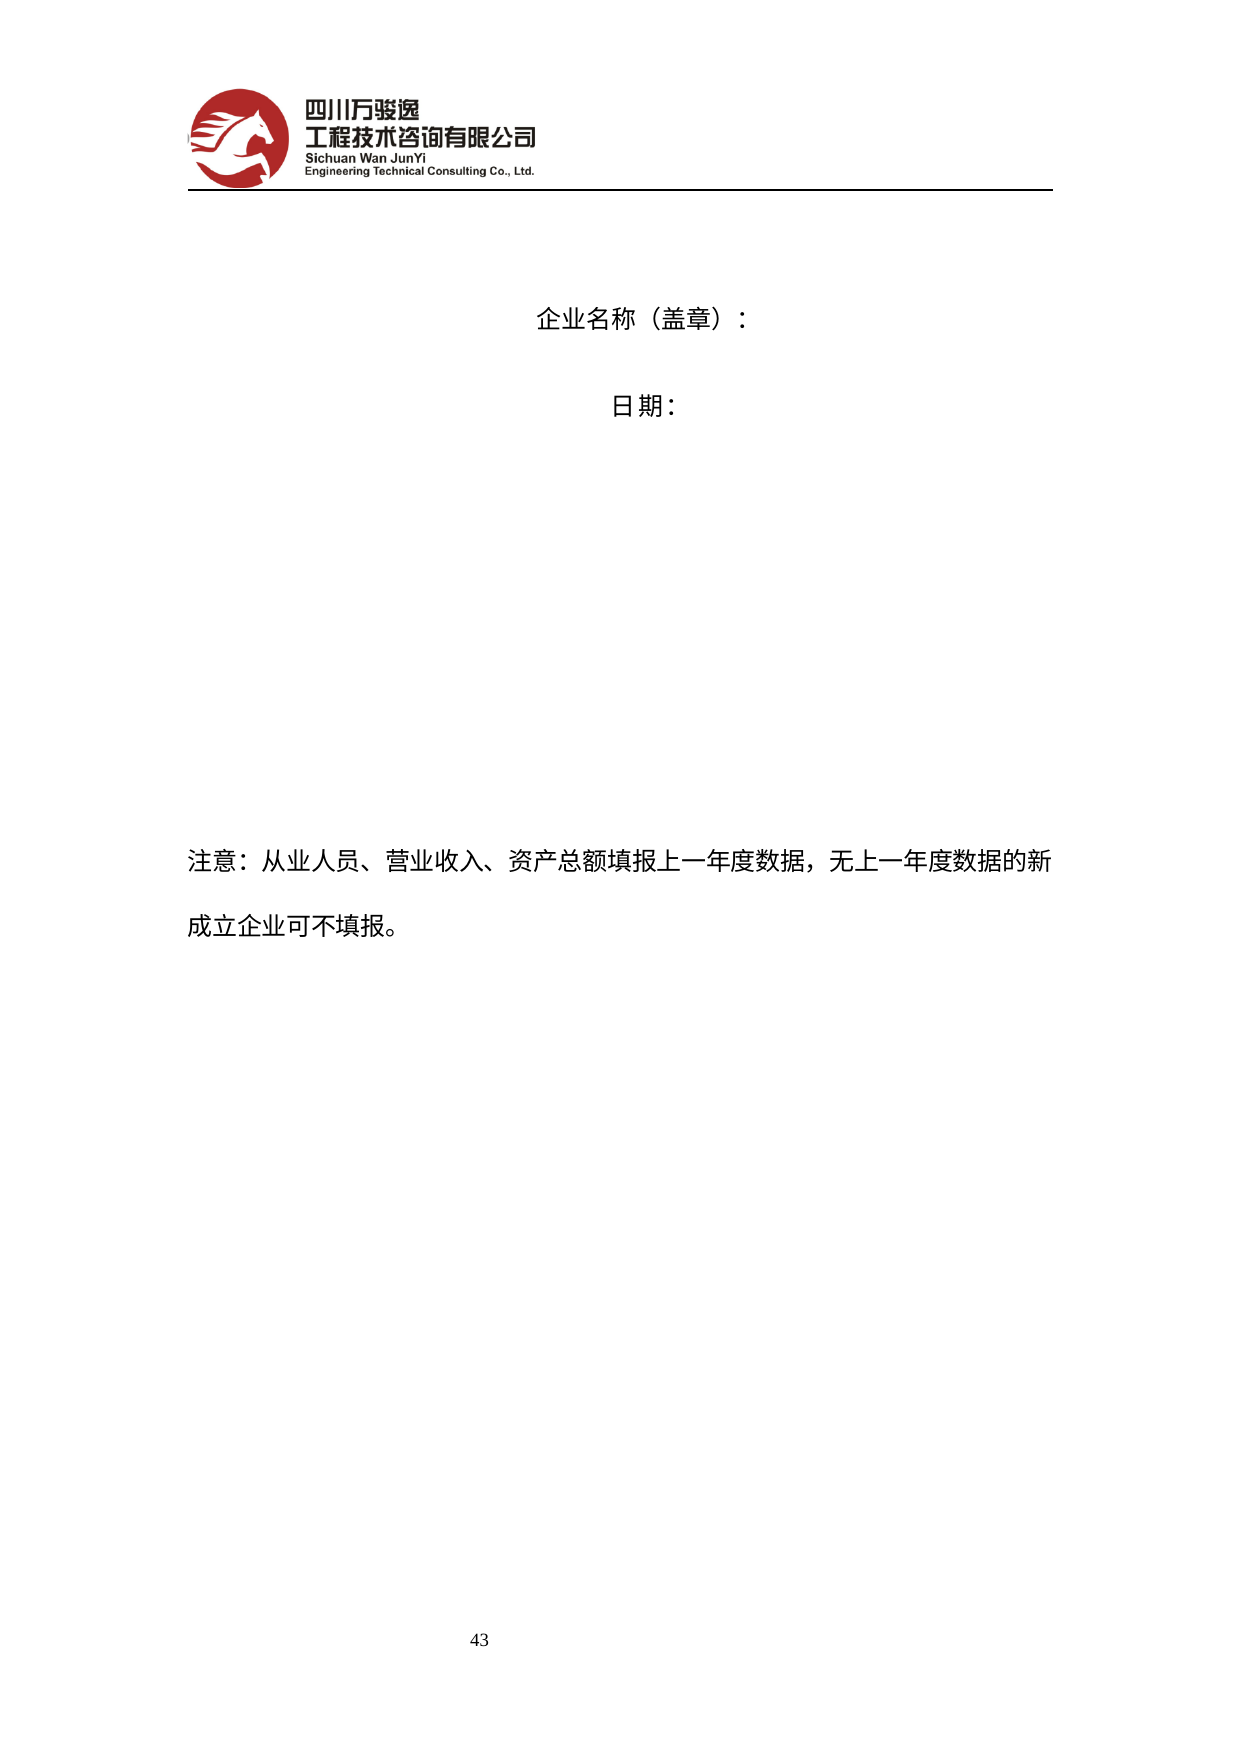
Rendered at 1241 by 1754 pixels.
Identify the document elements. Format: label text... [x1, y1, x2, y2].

text 企业名称（盖章）： [187, 285, 1014, 350]
text 注意：从业人员、营业收入、资产总额填报上一年度数据，无上一年度数据的新成立企业可不填报。 [187, 827, 1053, 957]
text 日期： [610, 372, 827, 437]
picture [187, 88, 536, 188]
